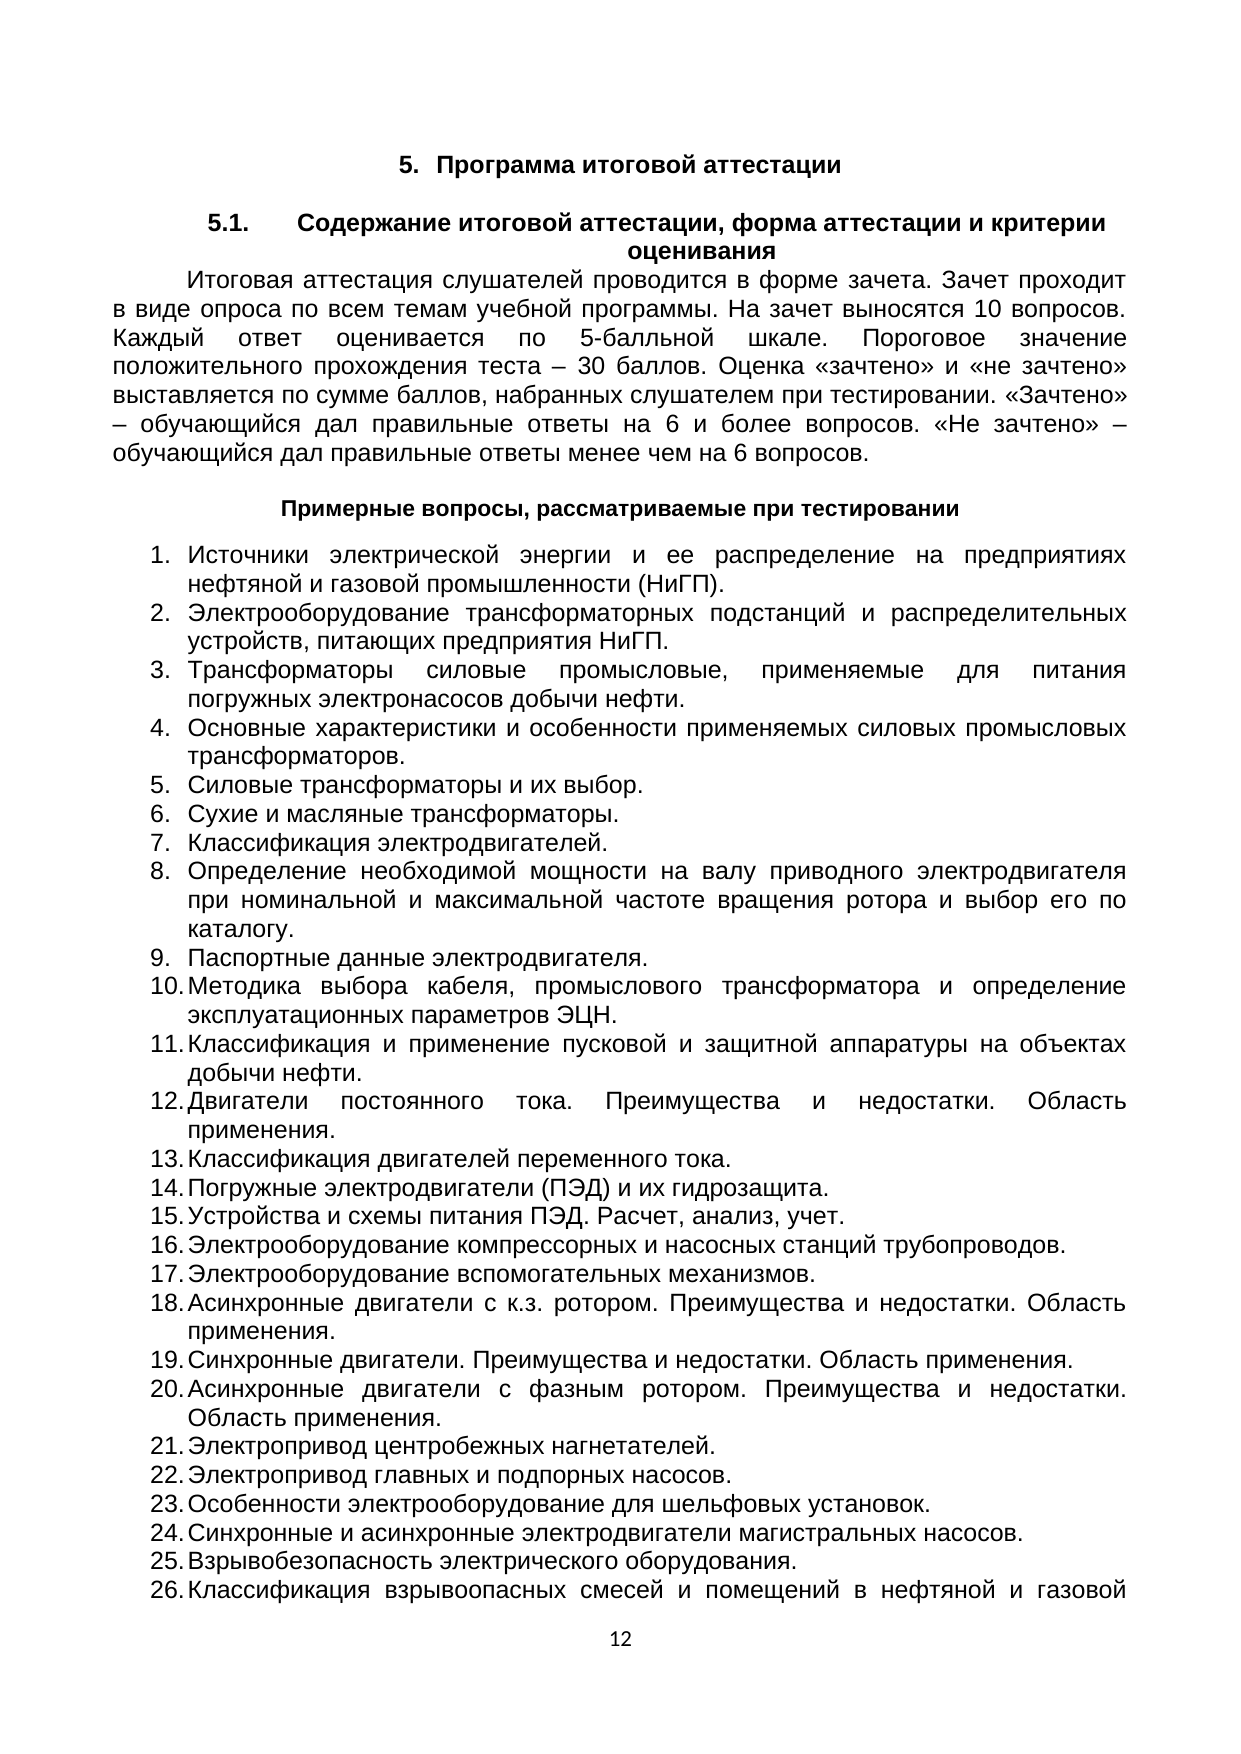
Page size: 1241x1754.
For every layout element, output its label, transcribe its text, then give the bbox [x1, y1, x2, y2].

list Электрооборудование компрессорных и насосных станций трубопроводов. [150, 1230, 1128, 1259]
list Взрывобезопасность электрического оборудования. [150, 1546, 1128, 1575]
list Электрооборудование вспомогательных механизмов. [150, 1259, 1128, 1288]
list Синхронные и асинхронные электродвигатели магистральных насосов. [150, 1518, 1128, 1546]
list Особенности электрооборудование для шельфовых установок. [150, 1489, 1128, 1518]
list Трансформаторы силовые промысловые, применяемые для питания погружных электронасосов добычи нефти. [150, 655, 1128, 713]
list Двигатели постоянного тока. Преимущества и недостатки. Область применения. [150, 1086, 1128, 1144]
list Источники электрической энергии и ее распределение на предприятиях нефтяной и газовой промышленности (НиГП). [150, 540, 1128, 598]
list Асинхронные двигатели с фазным ротором. Преимущества и недостатки. Область применения. [150, 1374, 1128, 1431]
list Асинхронные двигатели с к.з. ротором. Преимущества и недостатки. Область применения. [150, 1288, 1128, 1345]
list Электропривод центробежных нагнетателей. [150, 1431, 1128, 1460]
list Программа итоговой аттестации [112, 150, 1128, 179]
list Электропривод главных и подпорных насосов. [150, 1460, 1128, 1489]
list Методика выбора кабеля, промыслового трансформатора и определение эксплуатационных параметров ЭЦН. [150, 971, 1128, 1029]
list Классификация двигателей переменного тока. [150, 1144, 1128, 1173]
list Определение необходимой мощности на валу приводного электродвигателя при номинальной и максимальной частоте вращения ротора и выбор его по каталогу. [150, 856, 1128, 943]
list Устройства и схемы питания ПЭД. Расчет, анализ, учет. [150, 1201, 1128, 1230]
list Классификация и применение пусковой и защитной аппаратуры на объектах добычи нефти. [150, 1029, 1128, 1086]
list Основные характеристики и особенности применяемых силовых промысловых трансформаторов. [150, 713, 1128, 770]
list Классификация электродвигателей. [150, 828, 1128, 856]
list Электрооборудование трансформаторных подстанций и распределительных устройств, питающих предприятия НиГП. [150, 598, 1128, 655]
list Погружные электродвигатели (ПЭД) и их гидрозащита. [150, 1173, 1128, 1201]
list Синхронные двигатели. Преимущества и недостатки. Область применения. [150, 1345, 1128, 1374]
list Содержание итоговой аттестации, форма аттестации и критерии оценивания [186, 207, 1128, 265]
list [150, 1575, 1128, 1604]
list Итоговая аттестация слушателей проводится в форме зачета. Зачет проходит в виде опроса по всем темам учебной программы. На зачет выносятся 10 вопросов. Каждый ответ оценивается по 5-балльной шкале. Пороговое значение положительного прохождения теста – 30 баллов. Оценка «зачтено» и «не зачтено» выставляется по сумме баллов, набранных слушателем при тестировании. «Зачтено» – обучающийся дал правильные ответы на 6 и более вопросов. «Не зачтено» – обучающийся дал правильные ответы менее чем на 6 вопросов. [112, 265, 1128, 466]
list Силовые трансформаторы и их выбор. [150, 770, 1128, 799]
text Примерные вопросы, рассматриваемые при тестировании [112, 495, 1128, 521]
list Сухие и масляные трансформаторы. [150, 799, 1128, 828]
list Паспортные данные электродвигателя. [150, 943, 1128, 971]
